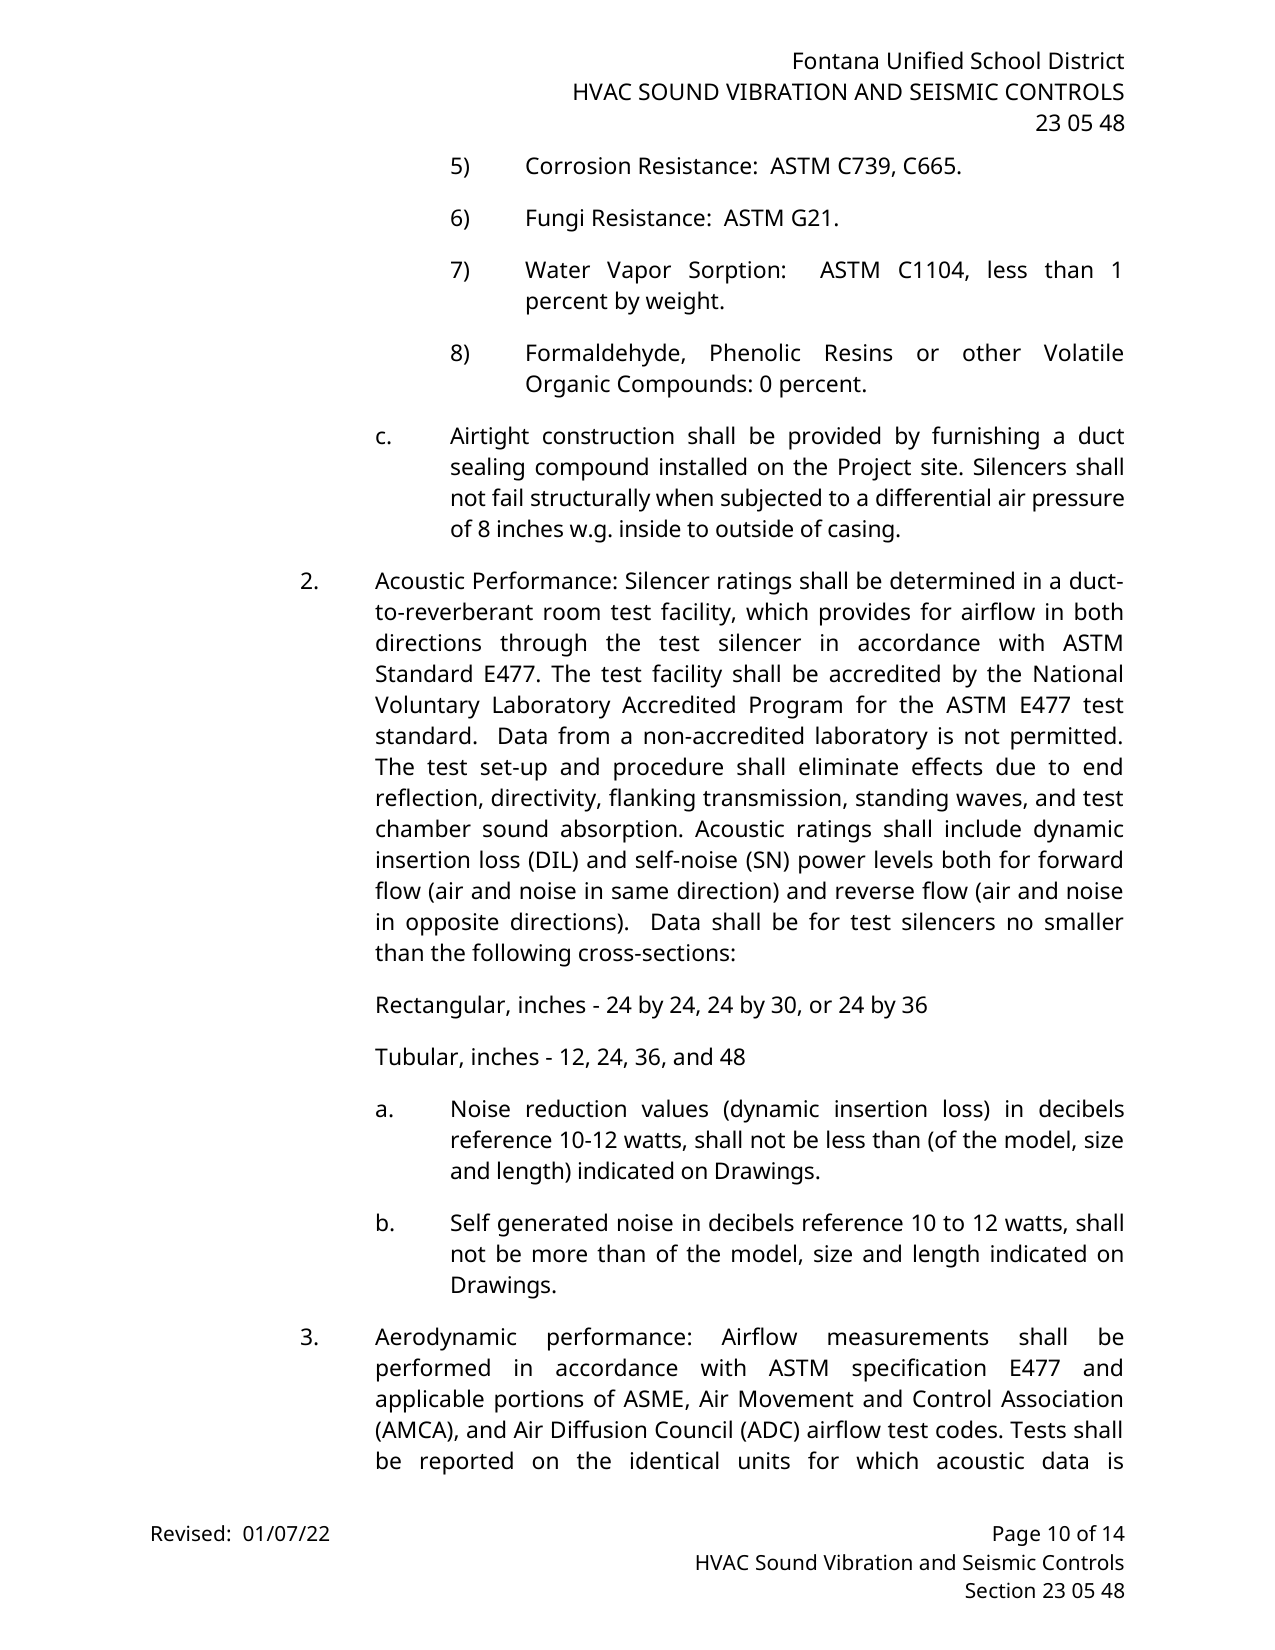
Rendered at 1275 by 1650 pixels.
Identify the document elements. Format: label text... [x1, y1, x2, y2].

subtitle 2. Acoustic Performance: Silencer ratings shall be determined in a duct-to-reverberant room test facility, which provides for airflow in both directions through the test silencer in accordance with ASTM Standard E477. The test facility shall be accredited by the National Voluntary Laboratory Accredited Program for the ASTM E477 test standard. Data from a non-accredited laboratory is not permitted. The test set-up and procedure shall eliminate effects due to end reflection, directivity, flanking transmission, standing waves, and test chamber sound absorption. Acoustic ratings shall include dynamic insertion loss (DIL) and self-noise (SN) power levels both for forward flow (air and noise in same direction) and reverse flow (air and noise in opposite directions). Data shall be for test silencers no smaller than the following cross-sections: [300, 564, 1125, 968]
text a. Noise reduction values (dynamic insertion loss) in decibels reference 10-12 watts, shall not be less than (of the model, size and length) indicated on Drawings. [375, 1093, 1125, 1186]
text 8) Formaldehyde, Phenolic Resins or other Volatile Organic Compounds: 0 percent. [450, 337, 1125, 399]
text 7) Water Vapor Sorption: ASTM C1104, less than 1 percent by weight. [450, 254, 1125, 316]
text 6) Fungi Resistance: ASTM G21. [450, 202, 1125, 233]
text b. Self generated noise in decibels reference 10 to 12 watts, shall not be more than of the model, size and length indicated on Drawings. [375, 1207, 1125, 1300]
list Rectangular, inches - 24 by 24, 24 by 30, or 24 by 36 [328, 989, 1125, 1020]
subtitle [300, 1321, 1125, 1476]
list Tubular, inches - 12, 24, 36, and 48 [328, 1041, 1125, 1072]
text 5) Corrosion Resistance: ASTM C739, C665. [450, 150, 1125, 181]
text c. Airtight construction shall be provided by furnishing a duct sealing compound installed on the Project site. Silencers shall not fail structurally when subjected to a differential air pressure of 8 inches w.g. inside to outside of casing. [375, 419, 1125, 544]
